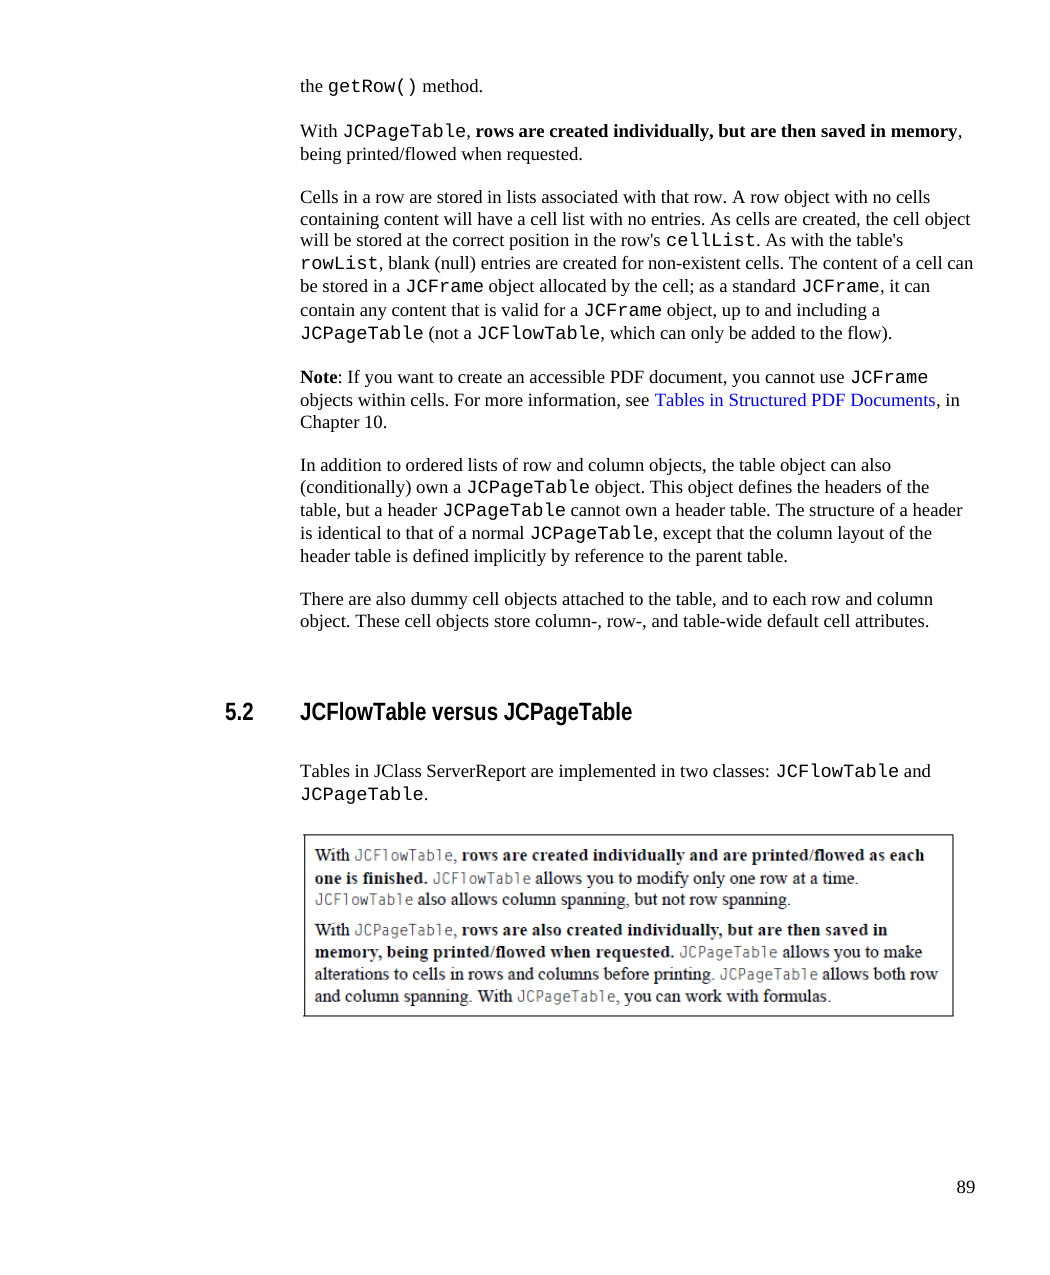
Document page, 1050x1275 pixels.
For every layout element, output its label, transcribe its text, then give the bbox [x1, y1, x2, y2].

text Note: If you want to create an accessible PDF document, you cannot use JCFrame objects within cells. For more information, see Tables in Structured PDF Documents, in Chapter 10. [300, 366, 975, 432]
text In addition to ordered lists of row and column objects, the table object can also (conditionally) own a JCPageTable object. This object defines the headers of the table, but a header JCPageTable cannot own a header table. The structure of a header is identical to that of a normal JCPageTable, except that the column layout of the header table is defined implicitly by reference to the parent table. [300, 454, 975, 567]
picture [300, 827, 964, 1026]
subtitle 5.2 JCFlowTable versus JCPageTable [225, 697, 929, 726]
text Tables in JClass ServerReport are implemented in two classes: JCFlowTable and JCPageTable. [300, 760, 975, 806]
text With JCPageTable, rows are created individually, but are then saved in memory, being printed/flowed when requested. [300, 120, 975, 164]
text Cells in a row are stored in lists associated with that row. A row object with no cells containing content will have a cell list with no entries. As cells are created, the cell object will be stored at the correct position in the row's cellList. As with the table's rowList, blank (null) entries are created for non-existent cells. The content of a cell can be stored in a JCFrame object allocated by the cell; as a standard JCFrame, it can contain any content that is valid for a JCFrame object, up to and including a JCPageTable (not a JCFlowTable, which can only be added to the flow). [300, 186, 975, 345]
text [300, 75, 975, 98]
text There are also dummy cell objects attached to the table, and to each row and column object. These cell objects store column-, row-, and table-wide default cell attributes. [300, 588, 975, 631]
